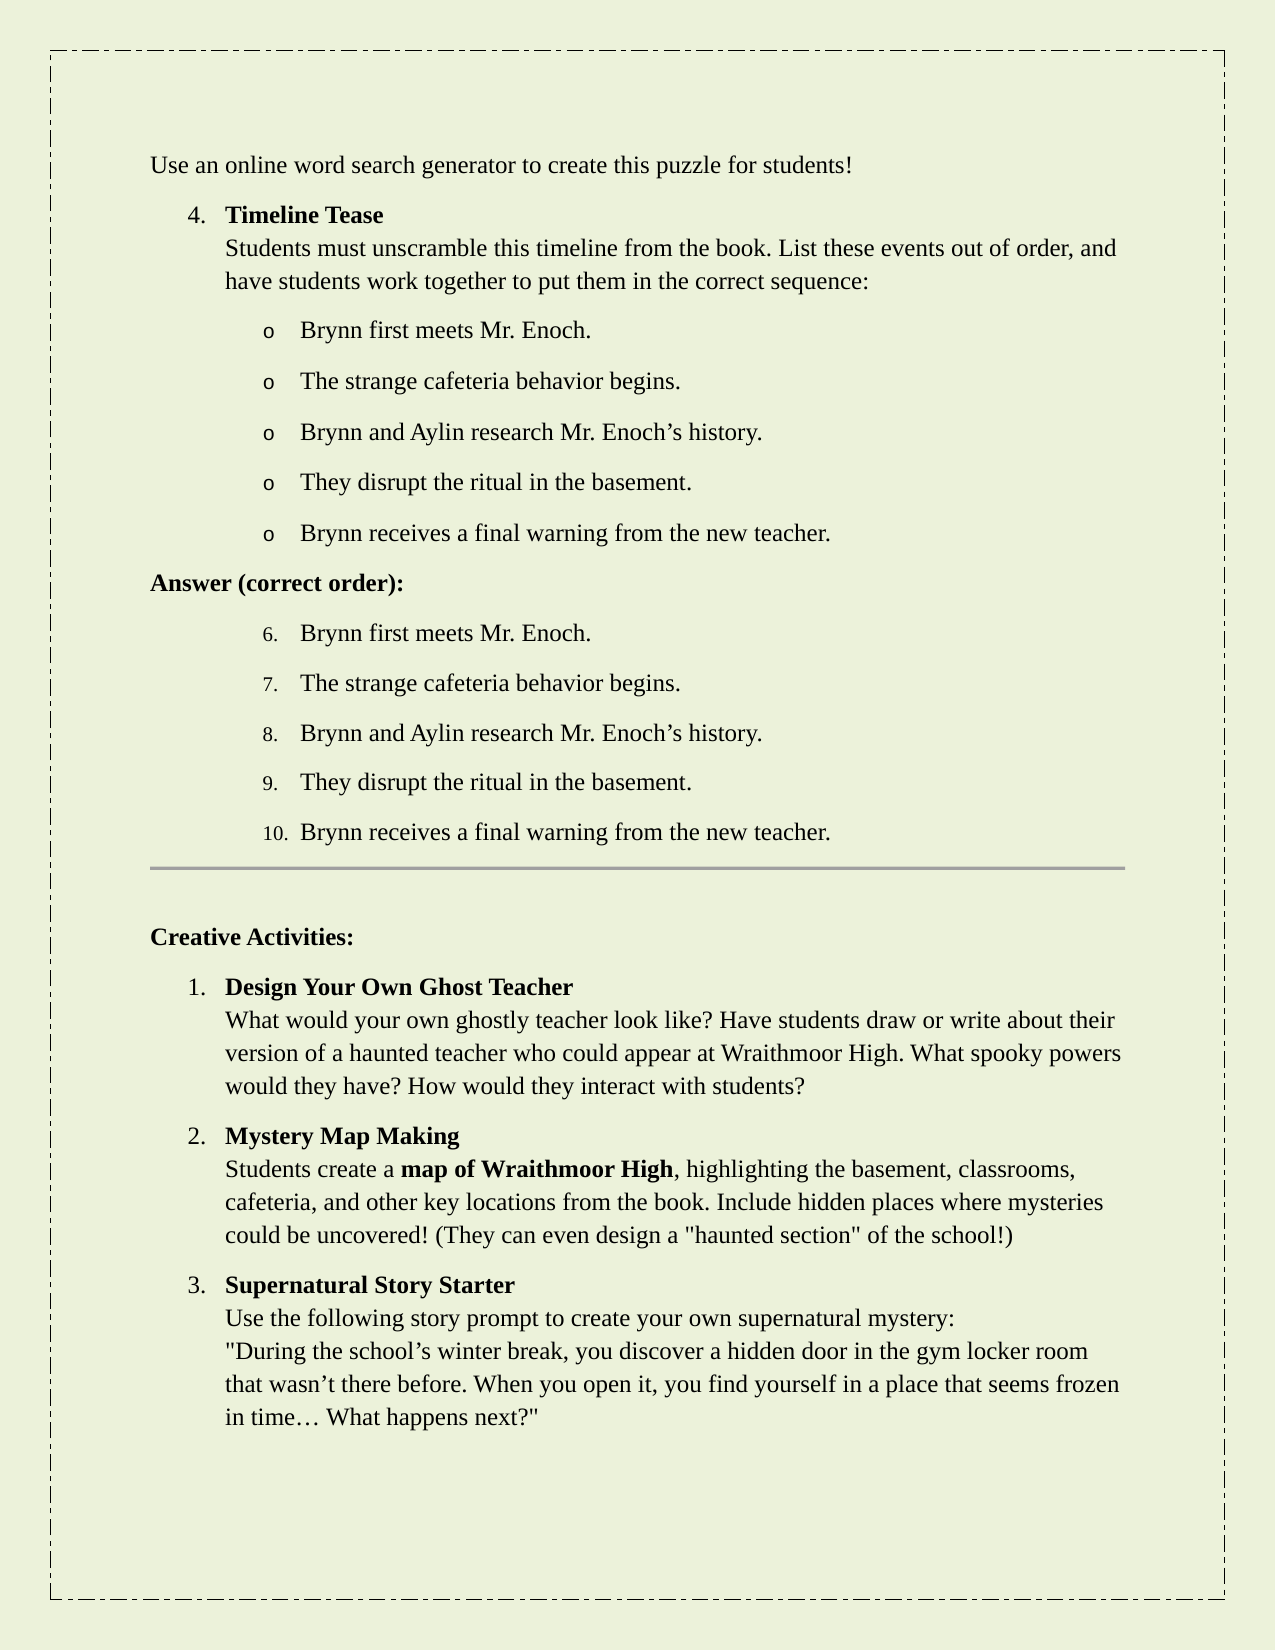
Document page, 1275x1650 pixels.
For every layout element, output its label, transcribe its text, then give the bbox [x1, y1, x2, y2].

list Supernatural Story Starter Use the following story prompt to create your own supernatural mystery: "During the school’s winter break, you discover a hidden door in the gym locker room that wasn’t there before. When you open it, you find yourself in a place that seems frozen in time… What happens next?" [187, 1270, 1125, 1431]
text Answer (correct order): [150, 568, 1125, 597]
list The strange cafeteria behavior begins. [262, 366, 1125, 396]
list The strange cafeteria behavior begins. [262, 668, 1125, 697]
list They disrupt the ritual in the basement. [262, 767, 1125, 796]
list Brynn and Aylin research Mr. Enoch’s history. [262, 417, 1125, 446]
list Timeline Tease Students must unscramble this timeline from the book. List these events out of order, and have students work together to put them in the correct sequence: [187, 200, 1125, 294]
list They disrupt the ritual in the basement. [262, 467, 1125, 497]
text Creative Activities: [150, 922, 1125, 951]
list Brynn first meets Mr. Enoch. [262, 618, 1125, 647]
list Brynn receives a final warning from the new teacher. [262, 518, 1125, 547]
list Brynn receives a final warning from the new teacher. [262, 817, 1125, 846]
list Design Your Own Ghost Teacher What would your own ghostly teacher look like? Have students draw or write about their version of a haunted teacher who could appear at Wraithmoor High. What spooky powers would they have? How would they interact with students? [187, 972, 1125, 1100]
list Brynn and Aylin research Mr. Enoch’s history. [262, 718, 1125, 746]
text Use an online word search generator to create this puzzle for students! [150, 150, 1125, 179]
list Mystery Map Making Students create a map of Wraithmoor High, highlighting the basement, classrooms, cafeteria, and other key locations from the book. Include hidden places where mysteries could be uncovered! (They can even design a "haunted section" of the school!) [187, 1121, 1125, 1249]
list Brynn first meets Mr. Enoch. [262, 315, 1125, 345]
